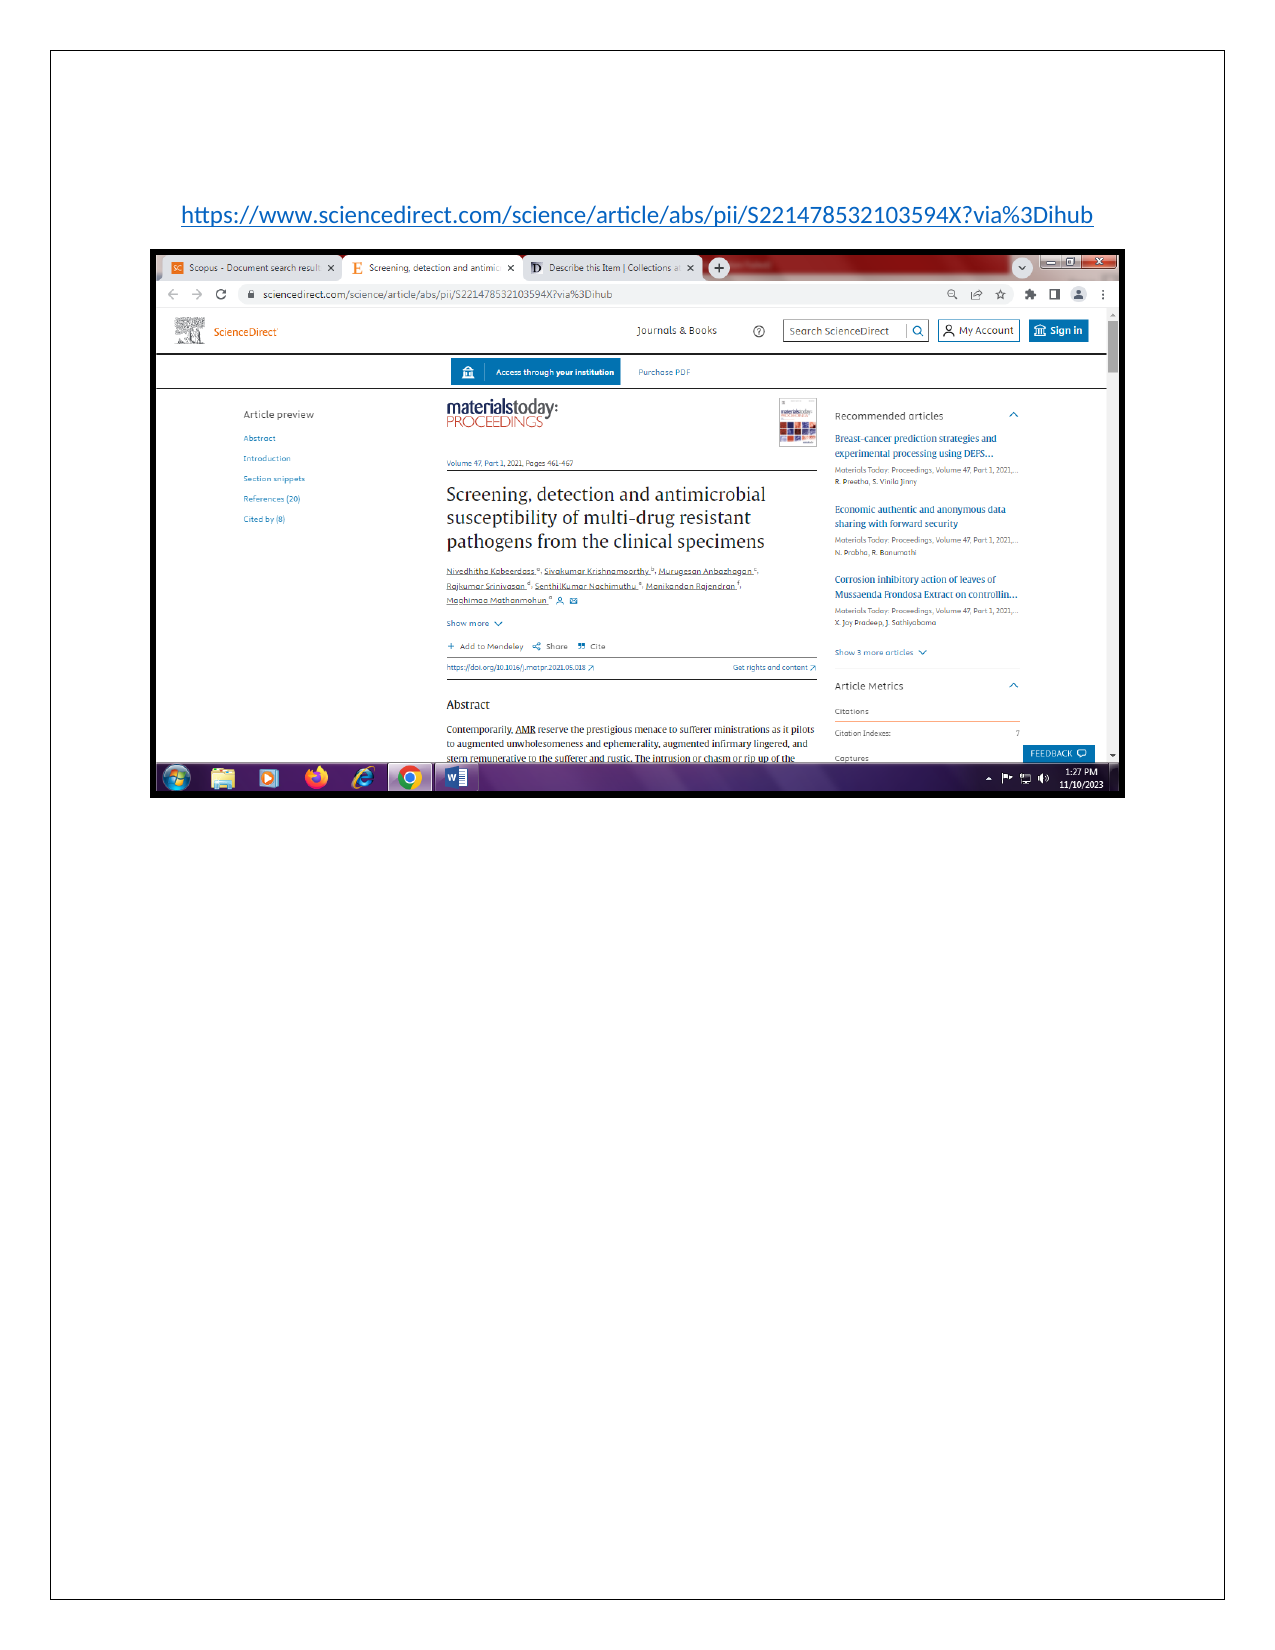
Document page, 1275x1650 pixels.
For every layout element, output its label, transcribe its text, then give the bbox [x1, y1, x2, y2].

text https://www.sciencedirect.com/science/article/abs/pii/S221478532103594X?via%3Dihub [150, 199, 1125, 230]
picture [156, 255, 1119, 791]
